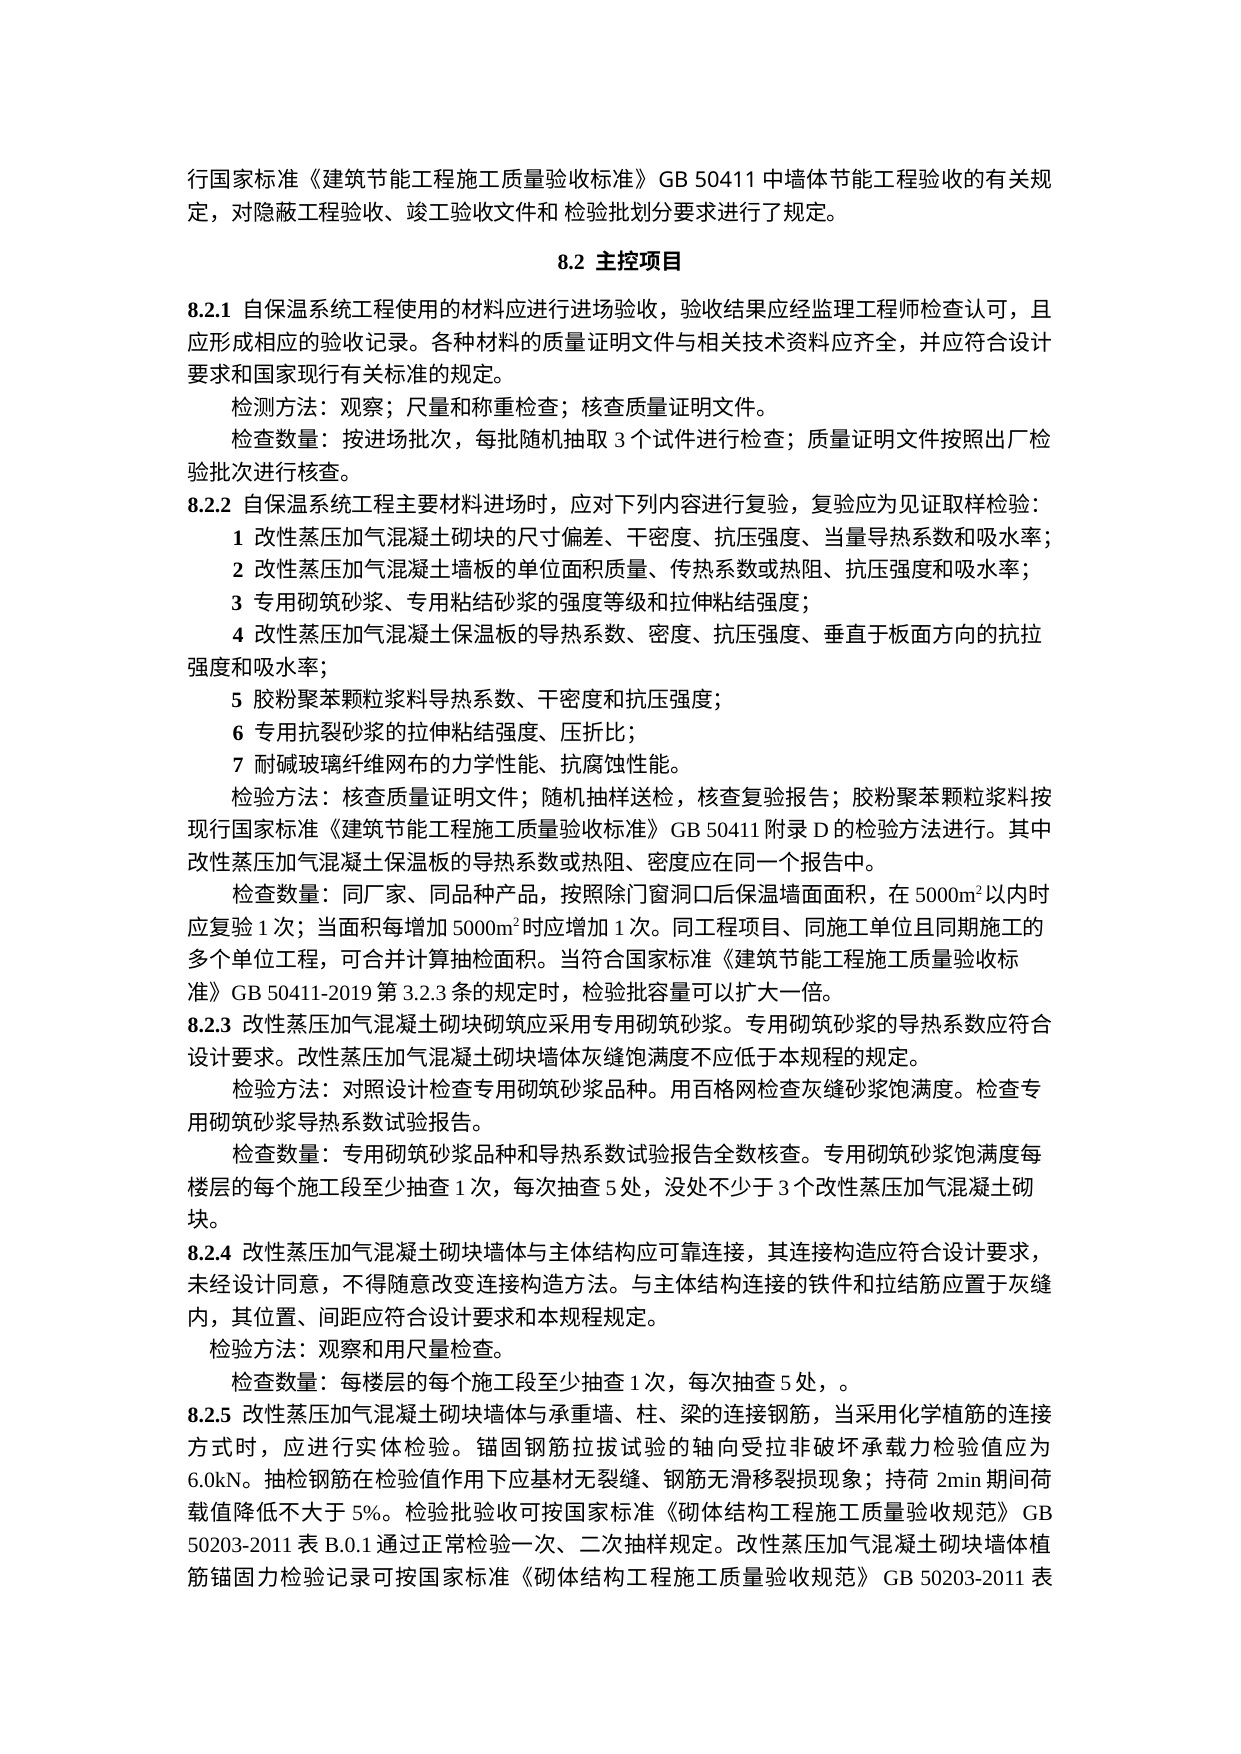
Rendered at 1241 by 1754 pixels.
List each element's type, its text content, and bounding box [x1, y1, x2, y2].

text 检查数量：每楼层的每个施工段至少抽查1次，每次抽查5处，。 [187, 1364, 1053, 1397]
text 7 耐碱玻璃纤维网布的力学性能、抗腐蚀性能。 [187, 747, 1053, 779]
text 8.2.2 自保温系统工程主要材料进场时，应对下列内容进行复验，复验应为见证取样检验： [187, 487, 1053, 519]
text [187, 1397, 1053, 1592]
text 检查数量：专用砌筑砂浆品种和导热系数试验报告全数核查。专用砌筑砂浆饱满度每楼层的每个施工段至少抽查1次，每次抽查5处，没处不少于3个改性蒸压加气混凝土砌块。 [187, 1137, 1053, 1234]
text 4 改性蒸压加气混凝土保温板的导热系数、密度、抗压强度、垂直于板面方向的抗拉强度和吸水率； [187, 617, 1053, 682]
text 2 改性蒸压加气混凝土墙板的单位面积质量、传热系数或热阻、抗压强度和吸水率； [187, 552, 1053, 584]
text 3 专用砌筑砂浆、专用粘结砂浆的强度等级和拉伸粘结强度； [187, 584, 1053, 617]
text 检验方法：观察和用尺量检查。 [187, 1332, 1053, 1364]
text 检验方法：对照设计检查专用砌筑砂浆品种。用百格网检查灰缝砂浆饱满度。检查专用砌筑砂浆导热系数试验报告。 [187, 1072, 1053, 1137]
text 检测方法：观察；尺量和称重检查；核查质量证明文件。 [187, 389, 1053, 422]
text 8.2.1 自保温系统工程使用的材料应进行进场验收，验收结果应经监理工程师检查认可，且应形成相应的验收记录。各种材料的质量证明文件与相关技术资料应齐全，并应符合设计要求和国家现行有关标准的规定。 [187, 292, 1053, 389]
text 检查数量：同厂家、同品种产品，按照除门窗洞口后保温墙面面积，在5000m2以内时应复验1次；当面积每增加5000m2时应增加1次。同工程项目、同施工单位且同期施工的多个单位工程，可合并计算抽检面积。当符合国家标准《建筑节能工程施工质量验收标准》GB 50411-2019第3.2.3条的规定时，检验批容量可以扩大一倍。 [187, 877, 1053, 1007]
text 检查数量：按进场批次，每批随机抽取3个试件进行检查；质量证明文件按照出厂检验批次进行核查。 [187, 422, 1053, 487]
text 6 专用抗裂砂浆的拉伸粘结强度、压折比； [187, 714, 1053, 747]
text 5 胶粉聚苯颗粒浆料导热系数、干密度和抗压强度； [187, 682, 1053, 714]
text 8.2.3 改性蒸压加气混凝土砌块砌筑应采用专用砌筑砂浆。专用砌筑砂浆的导热系数应符合设计要求。改性蒸压加气混凝土砌块墙体灰缝饱满度不应低于本规程的规定。 [187, 1007, 1053, 1072]
text 检验方法：核查质量证明文件；随机抽样送检，核查复验报告；胶粉聚苯颗粒浆料按现行国家标准《建筑节能工程施工质量验收标准》GB 50411附录D的检验方法进行。其中改性蒸压加气混凝土保温板的导热系数或热阻、密度应在同一个报告中。 [187, 779, 1053, 877]
text 8.2.4 改性蒸压加气混凝土砌块墙体与主体结构应可靠连接，其连接构造应符合设计要求，未经设计同意，不得随意改变连接构造方法。与主体结构连接的铁件和拉结筋应置于灰缝内，其位置、间距应符合设计要求和本规程规定。 [187, 1234, 1053, 1332]
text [187, 162, 1053, 227]
text 1 改性蒸压加气混凝土砌块的尺寸偏差、干密度、抗压强度、当量导热系数和吸水率； [187, 519, 1053, 552]
text 8.2 主控项目 [187, 243, 1053, 276]
